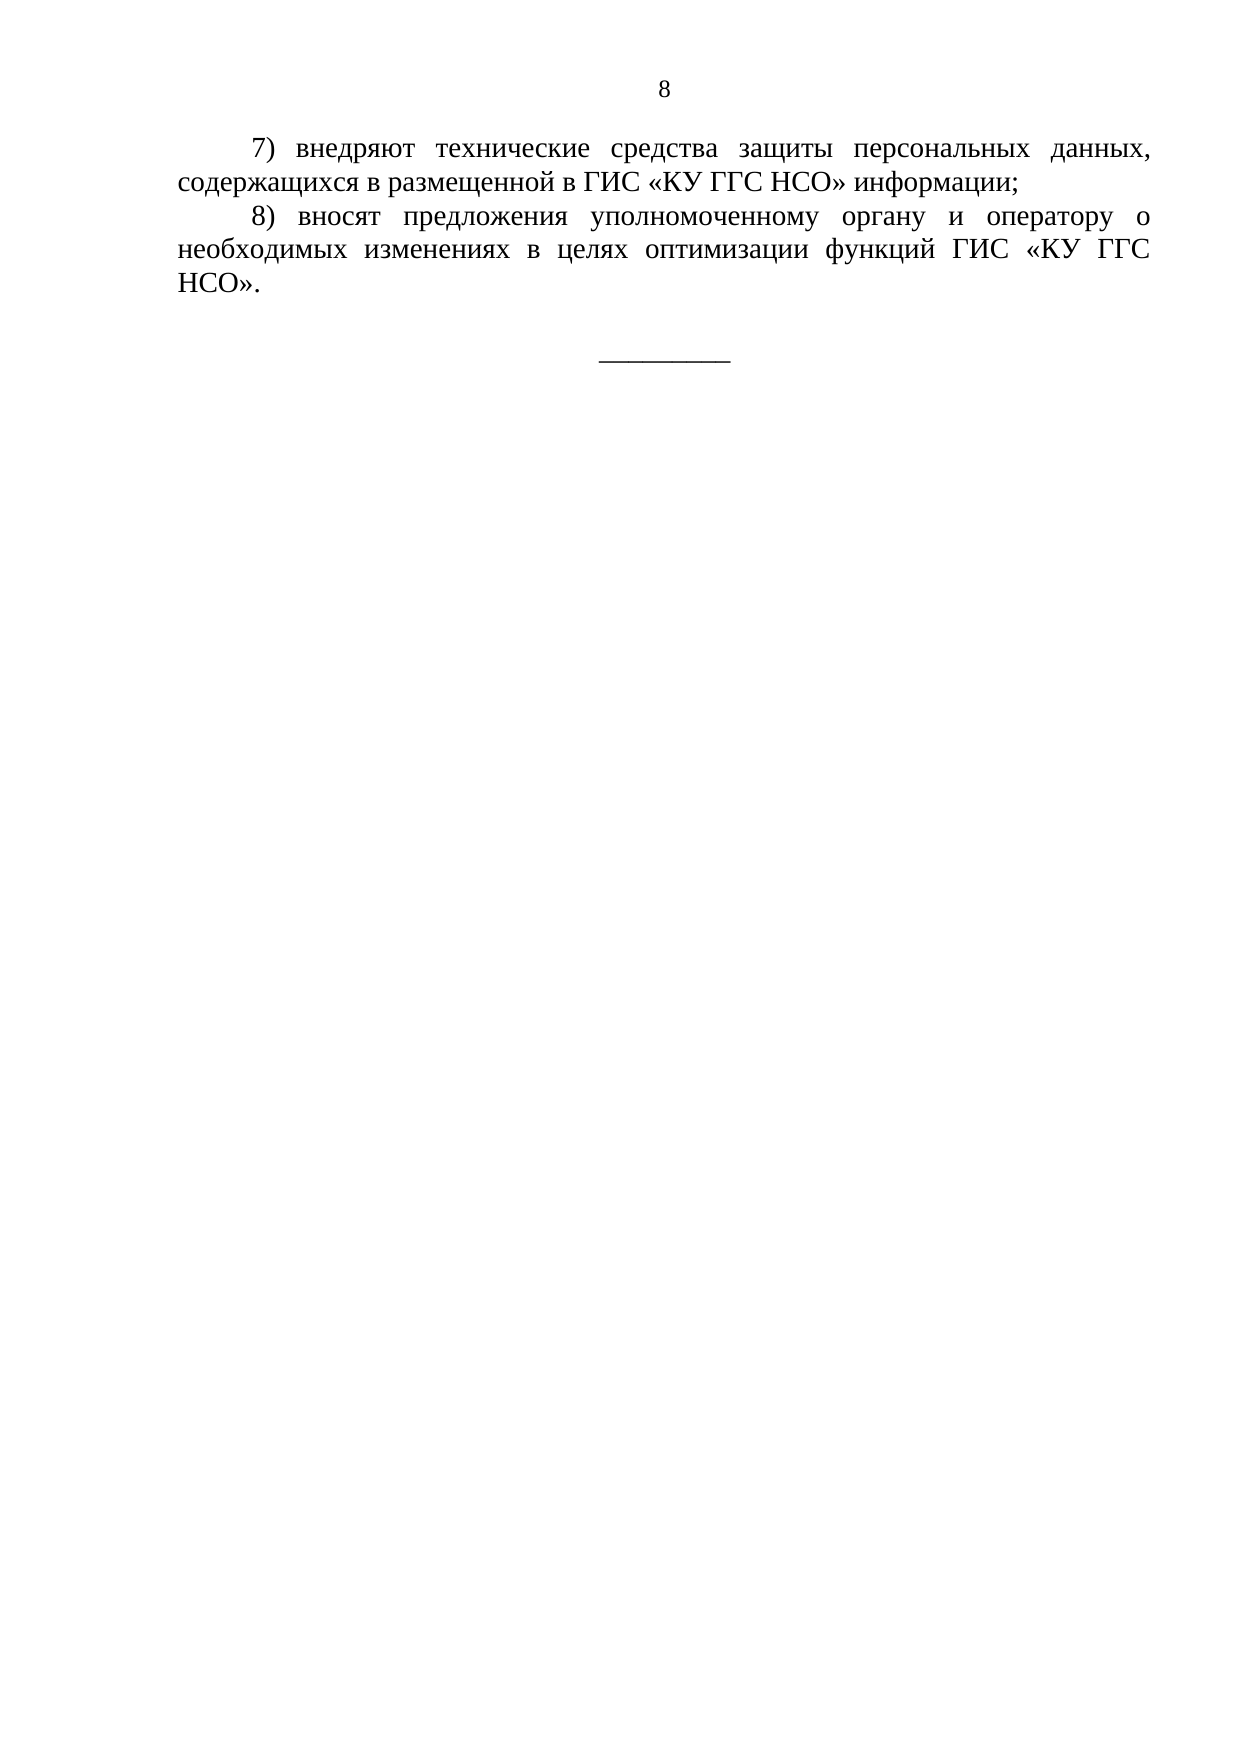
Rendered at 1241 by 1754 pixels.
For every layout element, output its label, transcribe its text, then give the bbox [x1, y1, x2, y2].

text 8) вносят предложения уполномоченному органу и оператору о необходимых изменениях в целях оптимизации функций ГИС «КУ ГГС НСО». [177, 198, 1152, 298]
text 7) внедряют технические средства защиты персональных данных, содержащихся в размещенной в ГИС «КУ ГГС НСО» информации; [177, 131, 1152, 198]
text _________ [177, 332, 1152, 365]
